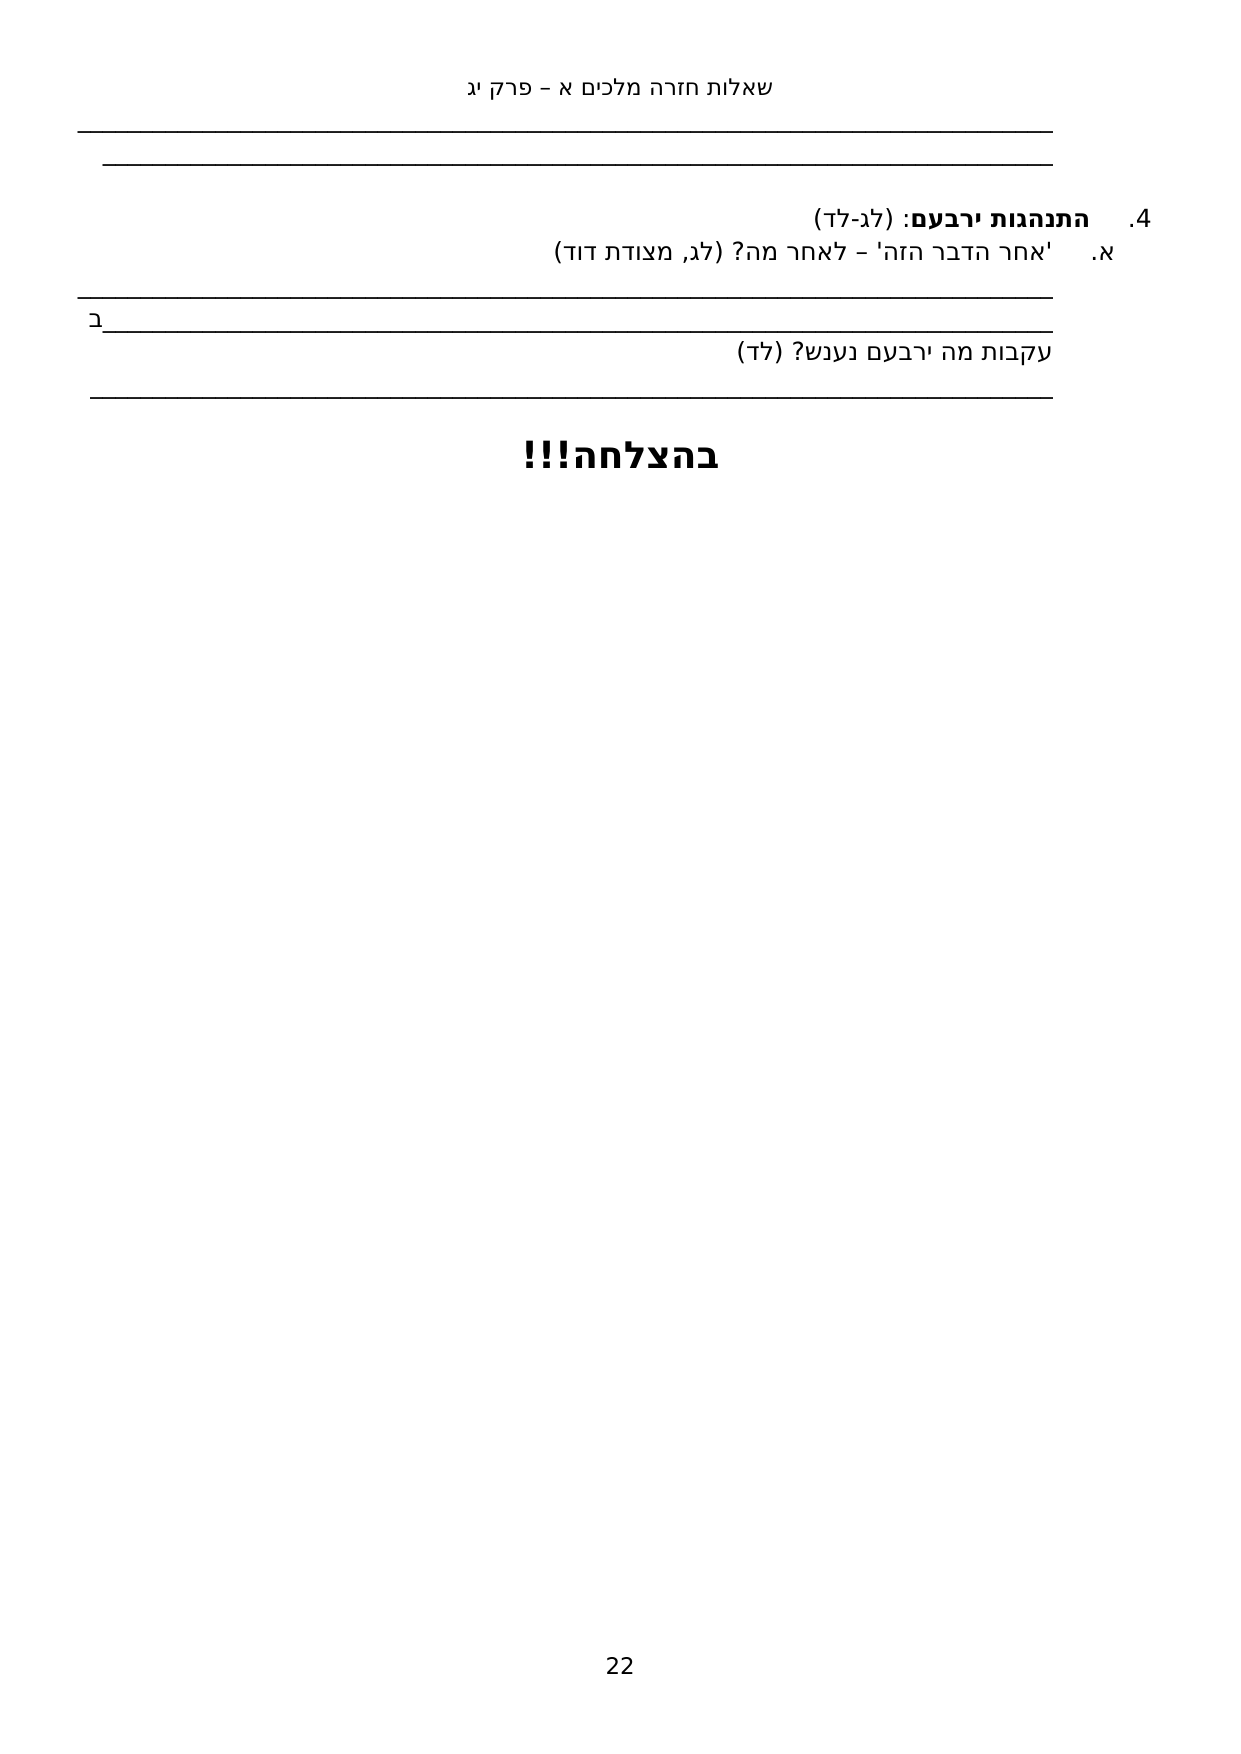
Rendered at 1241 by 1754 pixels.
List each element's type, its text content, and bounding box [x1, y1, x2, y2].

text בהצלחה!!! [75, 434, 1165, 477]
list התנהגות ירבעם: (לג-לד) [75, 200, 1128, 234]
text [75, 100, 1053, 167]
text __________________________________________________________________________________________________________________________________________________________בעקבות מה ירבעם נענש? (לד) [75, 267, 1053, 367]
list 'אחר הדבר הזה' – לאחר מה? (לג, מצודת דוד) [75, 234, 1090, 267]
text _____________________________________________________________________________ [75, 367, 1053, 400]
